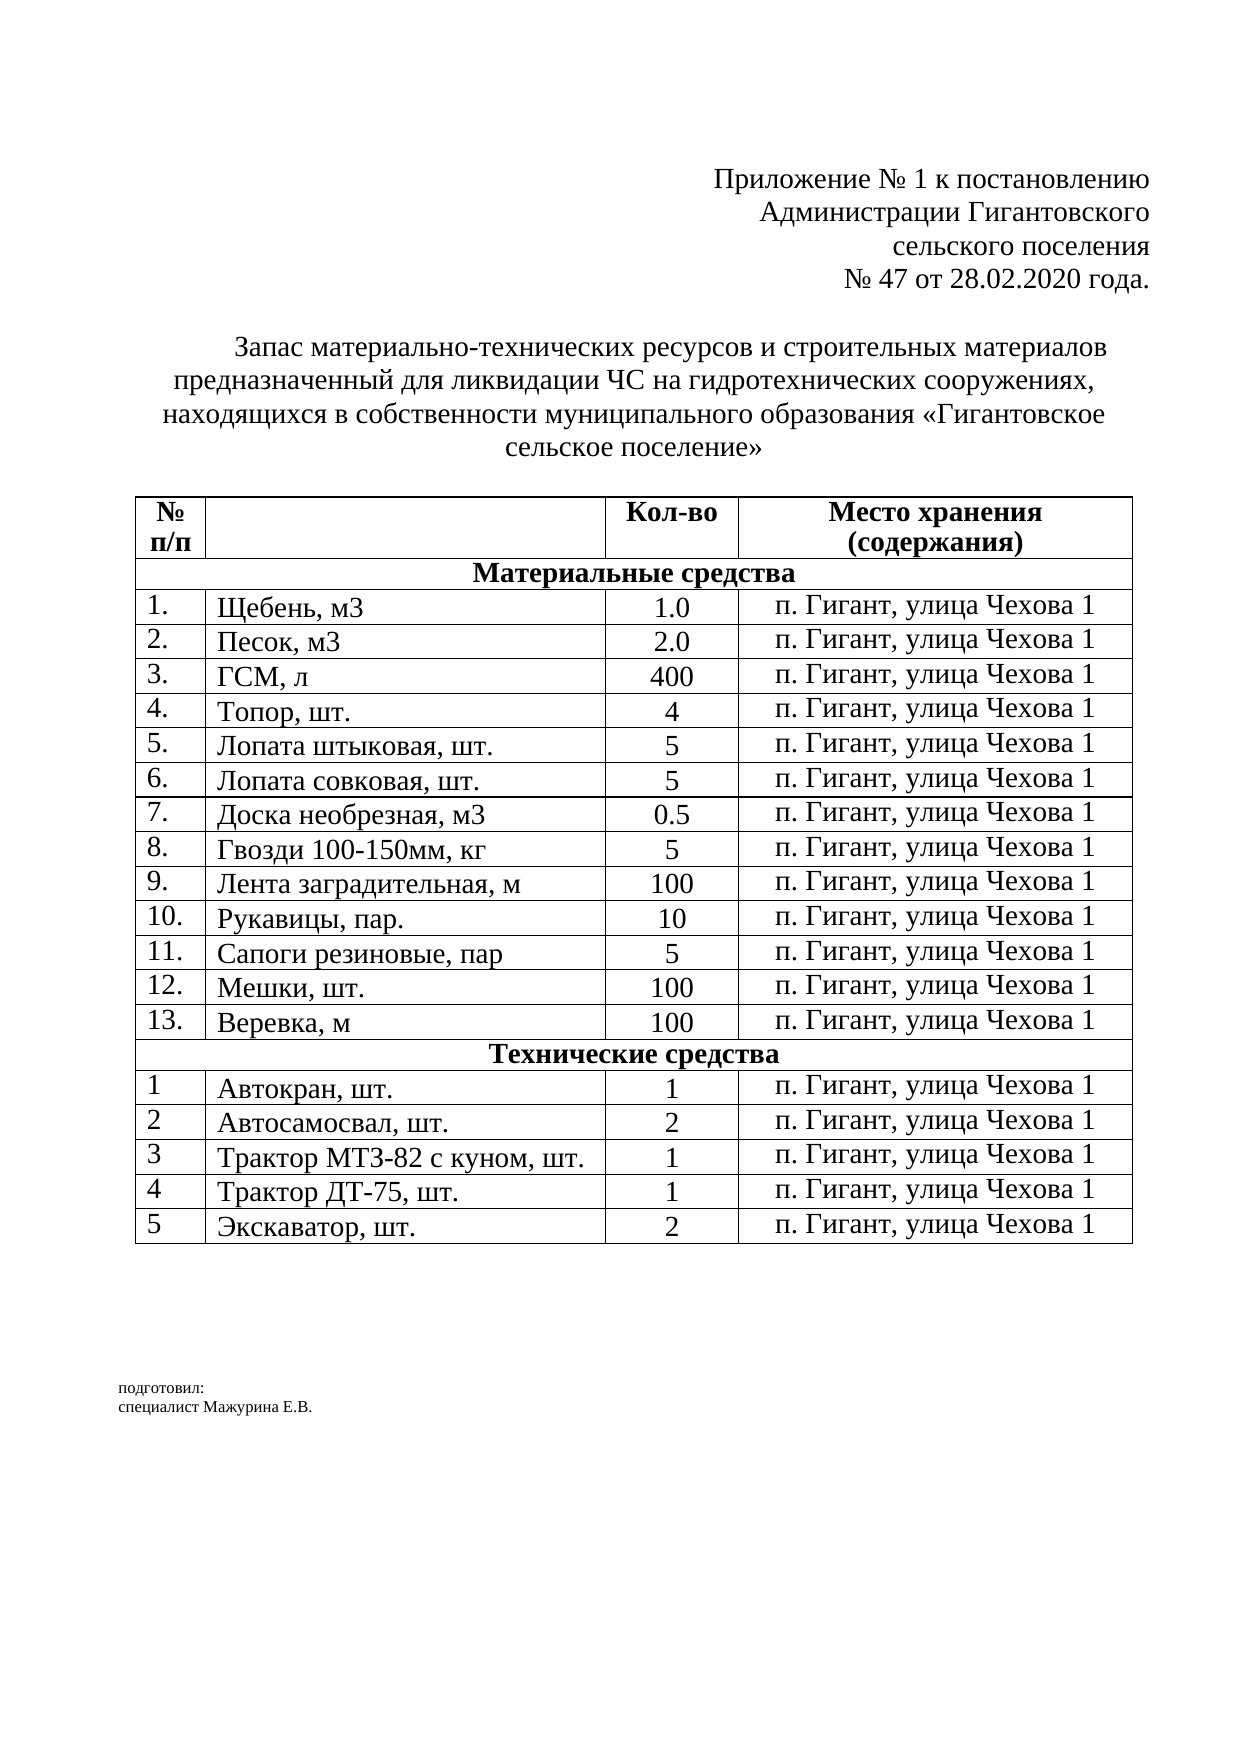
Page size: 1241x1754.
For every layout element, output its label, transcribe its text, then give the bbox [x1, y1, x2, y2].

table_cell Сапоги резиновые, пар [206, 936, 605, 969]
table_cell п. Гигант, улица Чехова 1 [739, 1209, 1132, 1243]
table_cell п. Гигант, улица Чехова 1 [739, 970, 1132, 1004]
table_cell п. Гигант, улица Чехова 1 [739, 694, 1132, 727]
table_cell [136, 625, 205, 658]
table_cell [136, 590, 205, 623]
table_cell 3 [136, 1140, 205, 1173]
table_cell п. Гигант, улица Чехова 1 [739, 901, 1132, 935]
table_cell Топор, шт. [206, 694, 605, 727]
table_cell 400 [606, 659, 738, 693]
table_cell 4 [136, 1175, 205, 1208]
table_cell [136, 728, 205, 762]
table_cell Трактор МТЗ-82 с куном, шт. [206, 1140, 605, 1173]
table_cell п. Гигант, улица Чехова 1 [739, 832, 1132, 866]
table_cell Веревка, м [206, 1005, 605, 1038]
table_cell 100 [606, 867, 738, 900]
table_cell 5 [606, 728, 738, 762]
text сельского поселения [118, 228, 1150, 262]
table_cell 0.5 [606, 798, 738, 831]
table_cell Рукавицы, пар. [206, 901, 605, 935]
table_header Кол-во [606, 498, 738, 558]
table_cell [136, 694, 205, 727]
table_cell 5 [136, 1209, 205, 1243]
table_cell 100 [606, 970, 738, 1004]
table_cell 5 [606, 832, 738, 866]
table_cell Автосамосвал, шт. [206, 1105, 605, 1139]
table_cell п. Гигант, улица Чехова 1 [739, 659, 1132, 693]
table_cell Мешки, шт. [206, 970, 605, 1004]
table_cell п. Гигант, улица Чехова 1 [739, 1105, 1132, 1139]
table_cell п. Гигант, улица Чехова 1 [739, 1140, 1132, 1173]
table_cell 2 [606, 1209, 738, 1243]
table_cell Лопата совковая, шт. [206, 763, 605, 796]
table_cell 2 [136, 1105, 205, 1139]
table_cell [136, 936, 205, 969]
table_cell 100 [606, 1005, 738, 1038]
table_cell п. Гигант, улица Чехова 1 [739, 763, 1132, 796]
table_cell 2 [606, 1105, 738, 1139]
table_cell 5 [606, 763, 738, 796]
table_cell [136, 1005, 205, 1038]
table_cell [136, 901, 205, 935]
table_header Место хранения (содержания) [739, 498, 1132, 558]
text специалист Мажурина Е.В. [118, 1397, 1150, 1416]
table_cell 1 [606, 1140, 738, 1173]
table_cell 1 [606, 1071, 738, 1104]
text № 47 от 28.02.2020 года. [118, 262, 1150, 295]
table_cell п. Гигант, улица Чехова 1 [739, 1005, 1132, 1038]
table_header № п/п [136, 498, 205, 558]
table_cell Доска необрезная, м3 [206, 798, 605, 831]
table_cell п. Гигант, улица Чехова 1 [739, 590, 1132, 623]
table_cell [136, 763, 205, 796]
table_cell [136, 832, 205, 866]
table_cell 1 [606, 1175, 738, 1208]
table_cell Гвозди 100-150мм, кг [206, 832, 605, 866]
table_header [206, 498, 605, 558]
table_cell 4 [606, 694, 738, 727]
text Запас материально-технических ресурсов и строительных материалов предназначенный для ликвидации ЧС на гидротехнических сооружениях, находящихся в собственности муниципального образования «Гигантовское сельское поселение» [118, 329, 1150, 463]
table_cell 1.0 [606, 590, 738, 623]
table_cell [136, 867, 205, 900]
table_cell Щебень, м3 [206, 590, 605, 623]
text подготовил: [118, 1378, 1150, 1397]
table_cell Песок, м3 [206, 625, 605, 658]
text Администрации Гигантовского [118, 194, 1150, 228]
table_cell 1 [136, 1071, 205, 1104]
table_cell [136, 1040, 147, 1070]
table_cell [136, 798, 205, 831]
table_cell п. Гигант, улица Чехова 1 [739, 1175, 1132, 1208]
table_cell п. Гигант, улица Чехова 1 [739, 798, 1132, 831]
table_cell п. Гигант, улица Чехова 1 [739, 936, 1132, 969]
table_cell ГСМ, л [206, 659, 605, 693]
text Приложение № 1 к постановлению [118, 161, 1150, 194]
table_cell Материальные средства [136, 559, 1132, 589]
table_cell 10 [606, 901, 738, 935]
table_cell Экскаватор, шт. [206, 1209, 605, 1243]
table_cell [136, 659, 205, 693]
table_cell 2.0 [606, 625, 738, 658]
table_cell п. Гигант, улица Чехова 1 [739, 728, 1132, 762]
table_cell [136, 970, 205, 1004]
table_cell Автокран, шт. [206, 1071, 605, 1104]
table_cell п. Гигант, улица Чехова 1 [739, 625, 1132, 658]
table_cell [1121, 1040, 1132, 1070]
table_cell п. Гигант, улица Чехова 1 [739, 867, 1132, 900]
table_cell Лопата штыковая, шт. [206, 728, 605, 762]
table_cell п. Гигант, улица Чехова 1 [739, 1071, 1132, 1104]
table_cell Лента заградительная, м [206, 867, 605, 900]
table_cell 5 [606, 936, 738, 969]
table_cell Трактор ДТ-75, шт. [206, 1175, 605, 1208]
